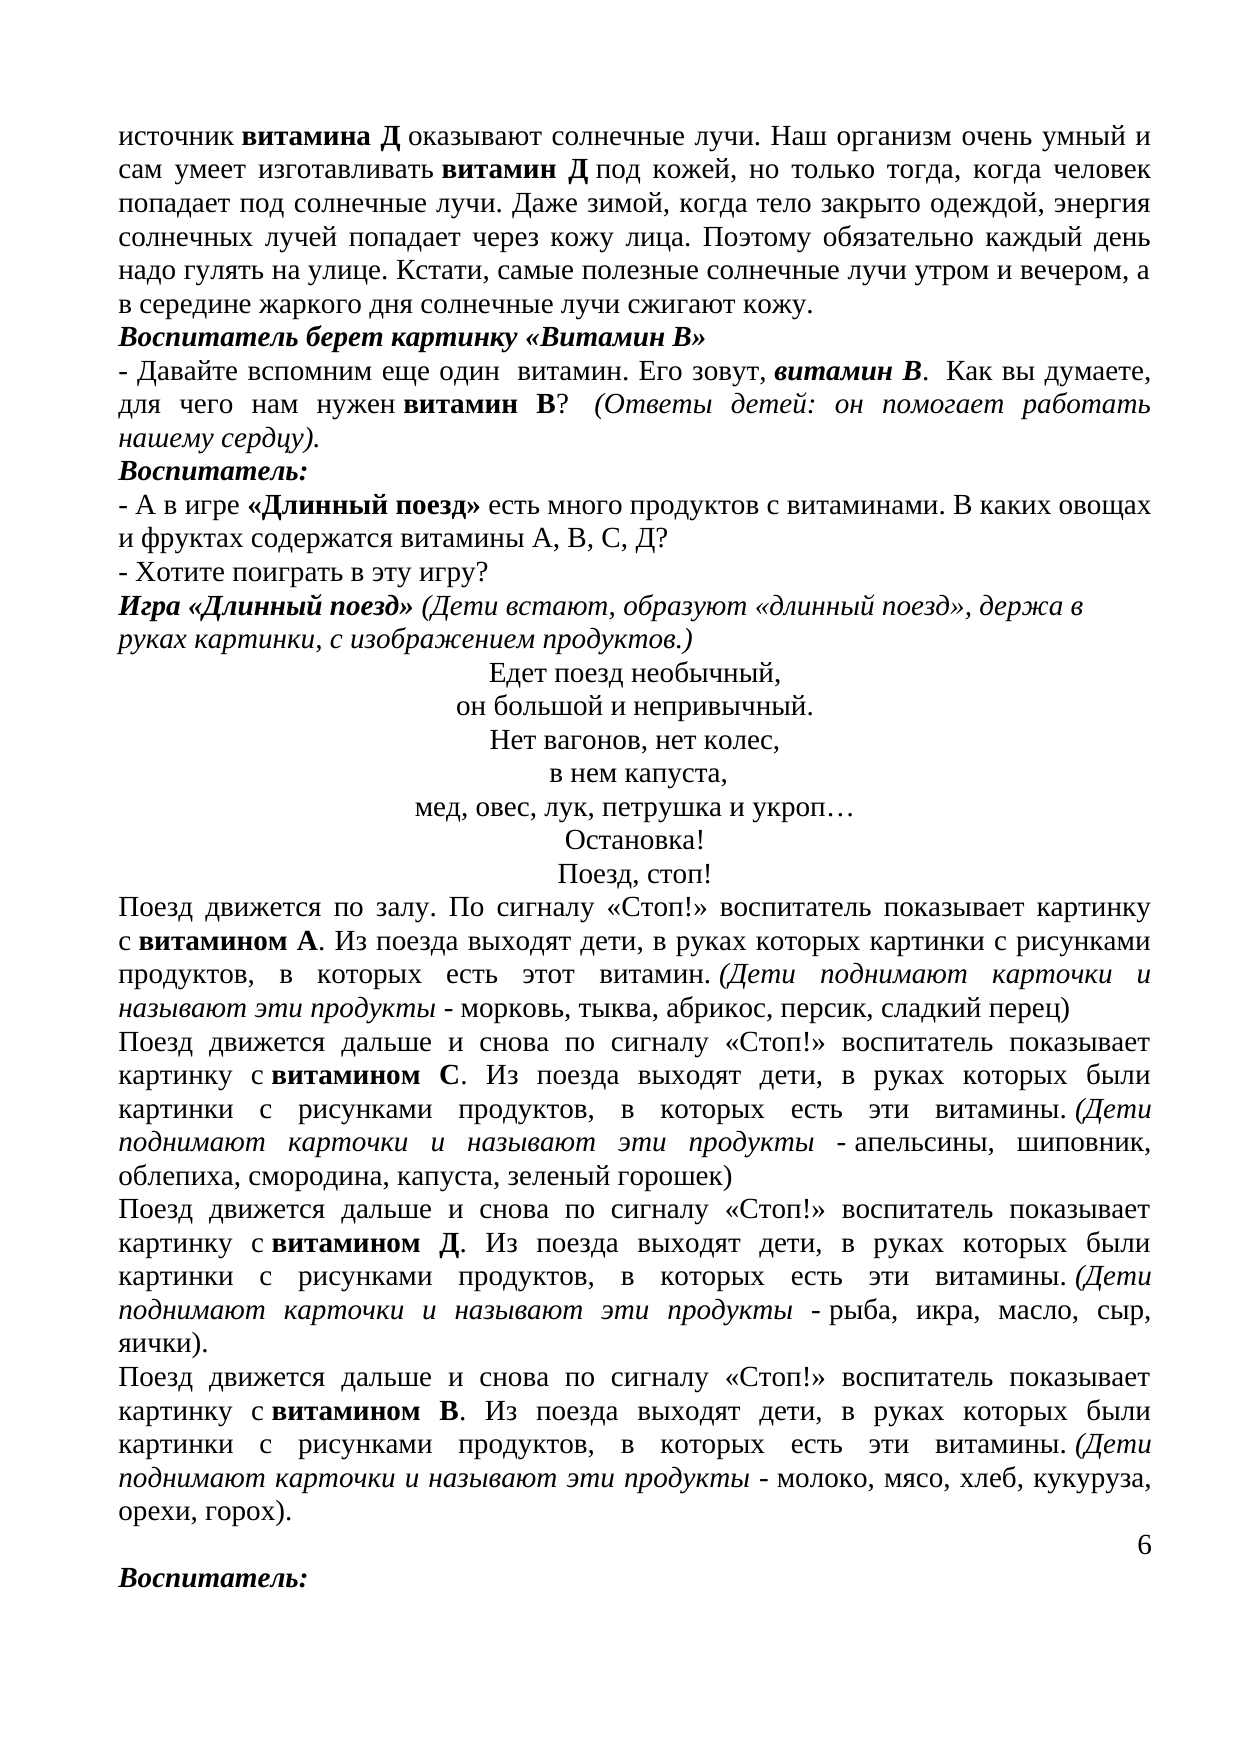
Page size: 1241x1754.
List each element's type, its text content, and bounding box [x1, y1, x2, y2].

text он большой и непривычный. [118, 688, 1152, 722]
text Едет поезд необычный, [118, 655, 1152, 688]
text мед, овес, лук, петрушка и укроп… [118, 789, 1152, 822]
text 6 [118, 1527, 1152, 1560]
text Воспитатель: [118, 1560, 1152, 1594]
text Игра «Длинный поезд» (Дети встают, образуют «длинный поезд», держа в руках картинки, с изображением продуктов.) [118, 588, 1152, 655]
text Нет вагонов, нет колес, [118, 722, 1152, 755]
text - Давайте вспомним еще один витамин. Его зовут, витамин В. Как вы думаете, для чего нам нужен витамин В? (Ответы детей: он помогает работать нашему сердцу). [118, 353, 1152, 453]
text Воспитатель: [118, 453, 1152, 487]
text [118, 118, 1152, 319]
text - А в игре «Длинный поезд» есть много продуктов с витаминами. В каких овощах и фруктах содержатся витамины А, В, С, Д? [118, 487, 1152, 554]
text Поезд, стоп! [118, 856, 1152, 889]
text - Хотите поиграть в эту игру? [118, 554, 1152, 588]
text Остановка! [118, 822, 1152, 856]
text Поезд движется дальше и снова по сигналу «Стоп!» воспитатель показывает картинку с витамином С. Из поезда выходят дети, в руках которых были картинки с рисунками продуктов, в которых есть эти витамины. (Дети поднимают карточки и называют эти продукты - апельсины, шиповник, облепиха, смородина, капуста, зеленый горошек) [118, 1024, 1152, 1191]
text в нем капуста, [118, 755, 1152, 789]
text Воспитатель берет картинку «Витамин В» [118, 319, 1152, 353]
text Поезд движется по залу. По сигналу «Стоп!» воспитатель показывает картинку с витамином А. Из поезда выходят дети, в руках которых картинки с рисунками продуктов, в которых есть этот витамин. (Дети поднимают карточки и называют эти продукты - морковь, тыква, абрикос, персик, сладкий перец) [118, 889, 1152, 1024]
text Поезд движется дальше и снова по сигналу «Стоп!» воспитатель показывает картинку с витамином Д. Из поезда выходят дети, в руках которых были картинки с рисунками продуктов, в которых есть эти витамины. (Дети поднимают карточки и называют эти продукты - рыба, икра, масло, сыр, яички). [118, 1191, 1152, 1359]
text Поезд движется дальше и снова по сигналу «Стоп!» воспитатель показывает картинку с витамином В. Из поезда выходят дети, в руках которых были картинки с рисунками продуктов, в которых есть эти витамины. (Дети поднимают карточки и называют эти продукты - молоко, мясо, хлеб, кукуруза, орехи, горох). [118, 1359, 1152, 1527]
